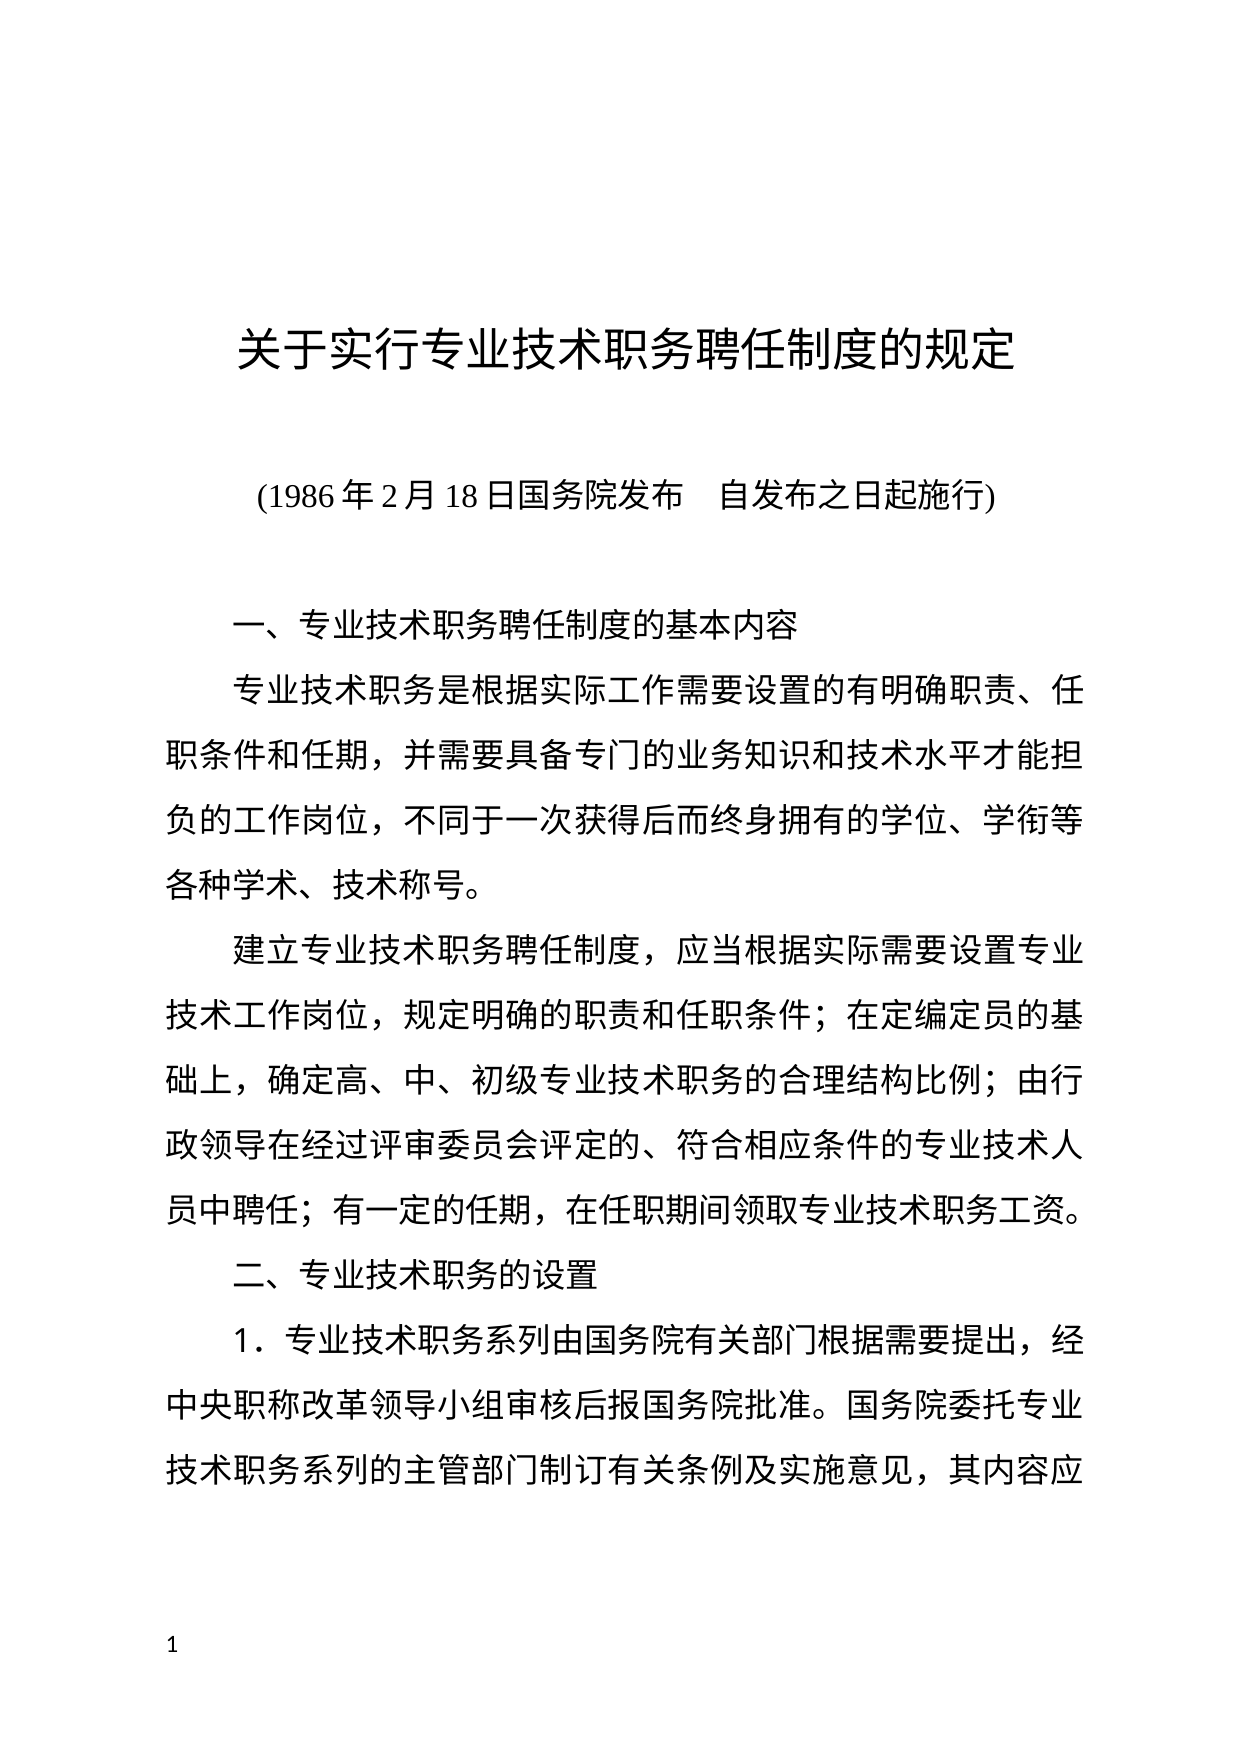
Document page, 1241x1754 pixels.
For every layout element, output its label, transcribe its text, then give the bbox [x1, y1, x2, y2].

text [165, 1305, 1087, 1500]
text (1986年2月18日国务院发布 自发布之日起施行) [165, 460, 1087, 525]
text 二、专业技术职务的设置 [165, 1240, 1087, 1305]
text 一、专业技术职务聘任制度的基本内容 [165, 590, 1087, 655]
text 关于实行专业技术职务聘任制度的规定 [165, 298, 1087, 395]
text 建立专业技术职务聘任制度，应当根据实际需要设置专业技术工作岗位，规定明确的职责和任职条件；在定编定员的基础上，确定高、中、初级专业技术职务的合理结构比例；由行政领导在经过评审委员会评定的、符合相应条件的专业技术人员中聘任；有一定的任期，在任职期间领取专业技术职务工资。 [165, 915, 1087, 1240]
text 专业技术职务是根据实际工作需要设置的有明确职责、任职条件和任期，并需要具备专门的业务知识和技术水平才能担负的工作岗位，不同于一次获得后而终身拥有的学位、学衔等各种学术、技术称号。 [165, 655, 1087, 915]
